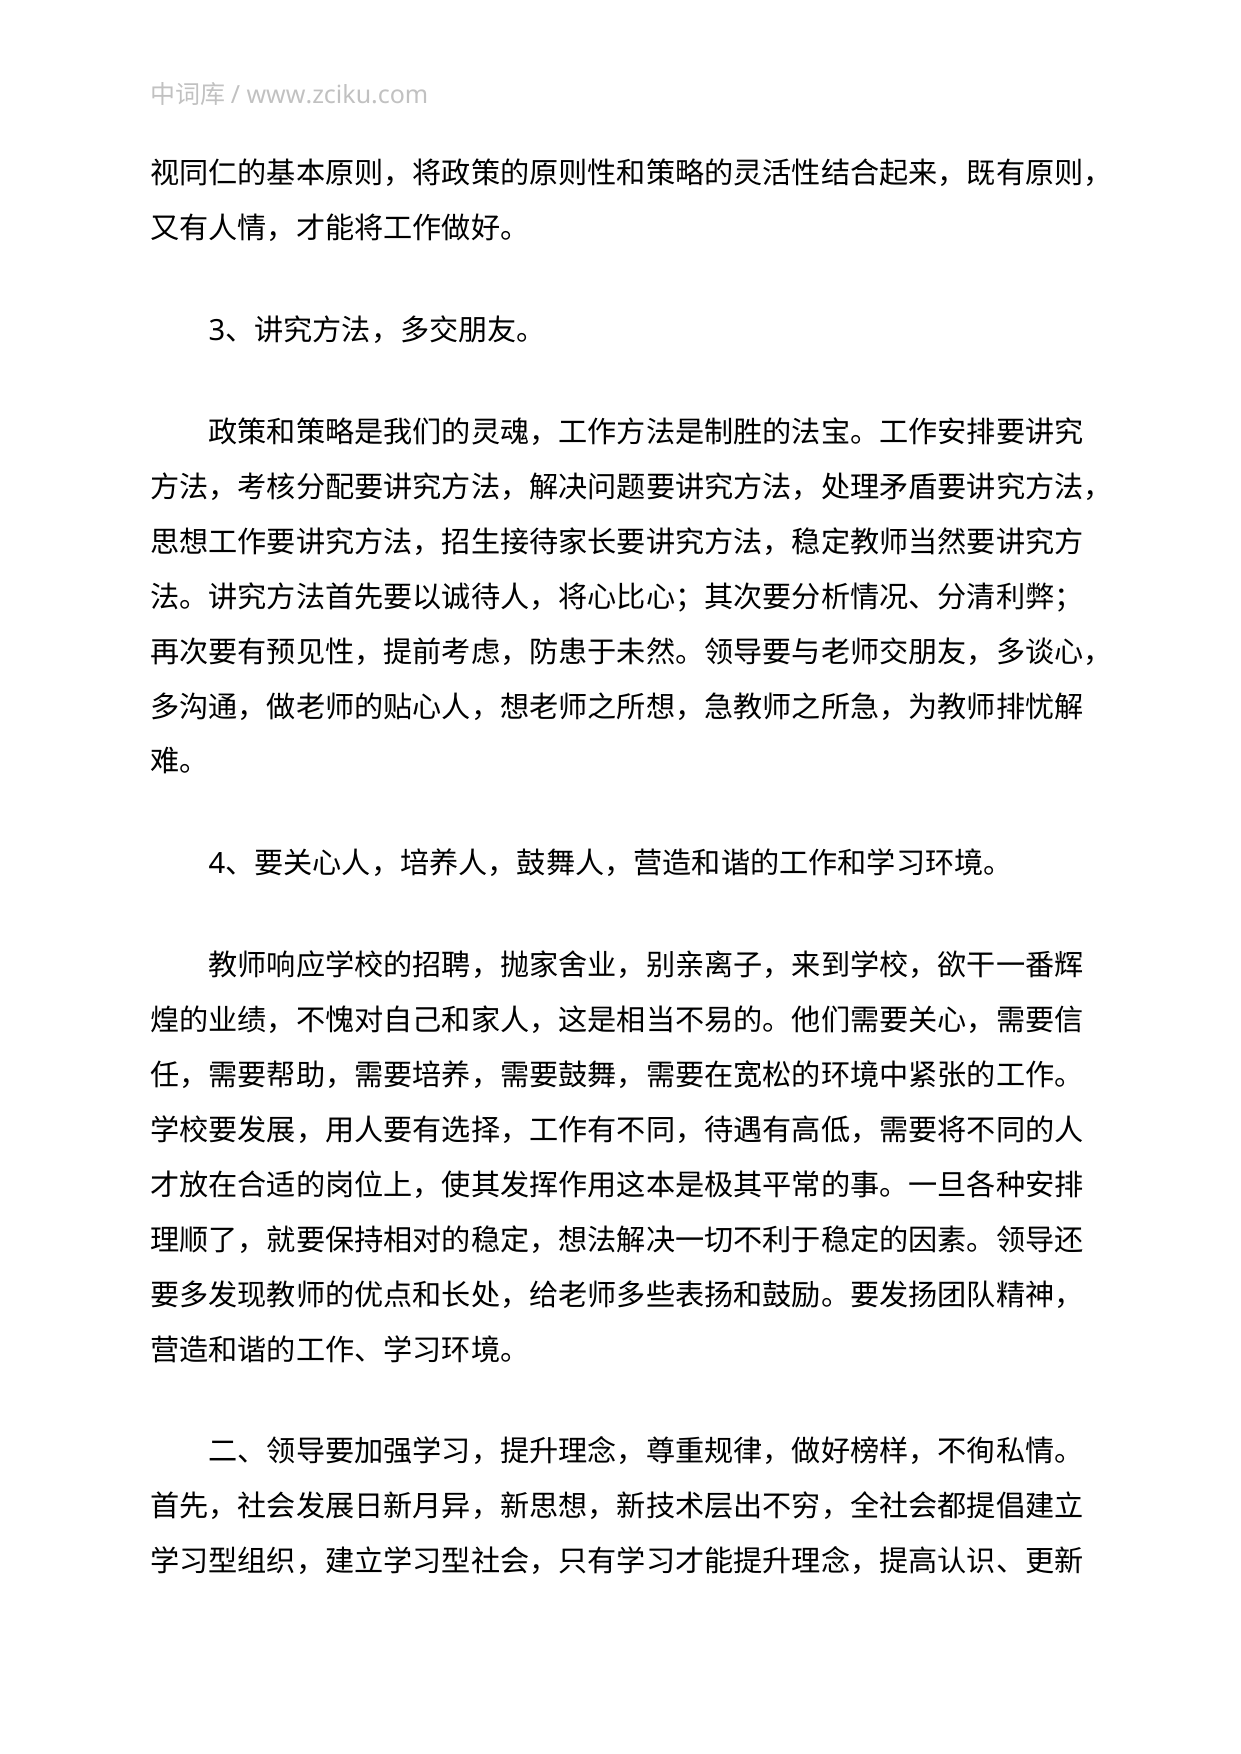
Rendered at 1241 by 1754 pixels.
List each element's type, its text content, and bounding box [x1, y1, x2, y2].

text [150, 1428, 1090, 1580]
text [150, 150, 1090, 247]
text 政策和策略是我们的灵魂，工作方法是制胜的法宝。工作安排要讲究方法，考核分配要讲究方法，解决问题要讲究方法，处理矛盾要讲究方法，思想工作要讲究方法，招生接待家长要讲究方法，稳定教师当然要讲究方法。讲究方法首先要以诚待人，将心比心；其次要分析情况、分清利弊；再次要有预见性，提前考虑，防患于未然。领导要与老师交朋友，多谈心，多沟通，做老师的贴心人，想老师之所想，急教师之所急，为教师排忧解难。 [150, 409, 1090, 780]
text 4、要关心人，培养人，鼓舞人，营造和谐的工作和学习环境。 [150, 840, 1090, 882]
text 3、讲究方法，多交朋友。 [150, 307, 1090, 349]
text 教师响应学校的招聘，抛家舍业，别亲离子，来到学校，欲干一番辉煌的业绩，不愧对自己和家人，这是相当不易的。他们需要关心，需要信任，需要帮助，需要培养，需要鼓舞，需要在宽松的环境中紧张的工作。学校要发展，用人要有选择，工作有不同，待遇有高低，需要将不同的人才放在合适的岗位上，使其发挥作用这本是极其平常的事。一旦各种安排理顺了，就要保持相对的稳定，想法解决一切不利于稳定的因素。领导还要多发现教师的优点和长处，给老师多些表扬和鼓励。要发扬团队精神，营造和谐的工作、学习环境。 [150, 942, 1090, 1368]
